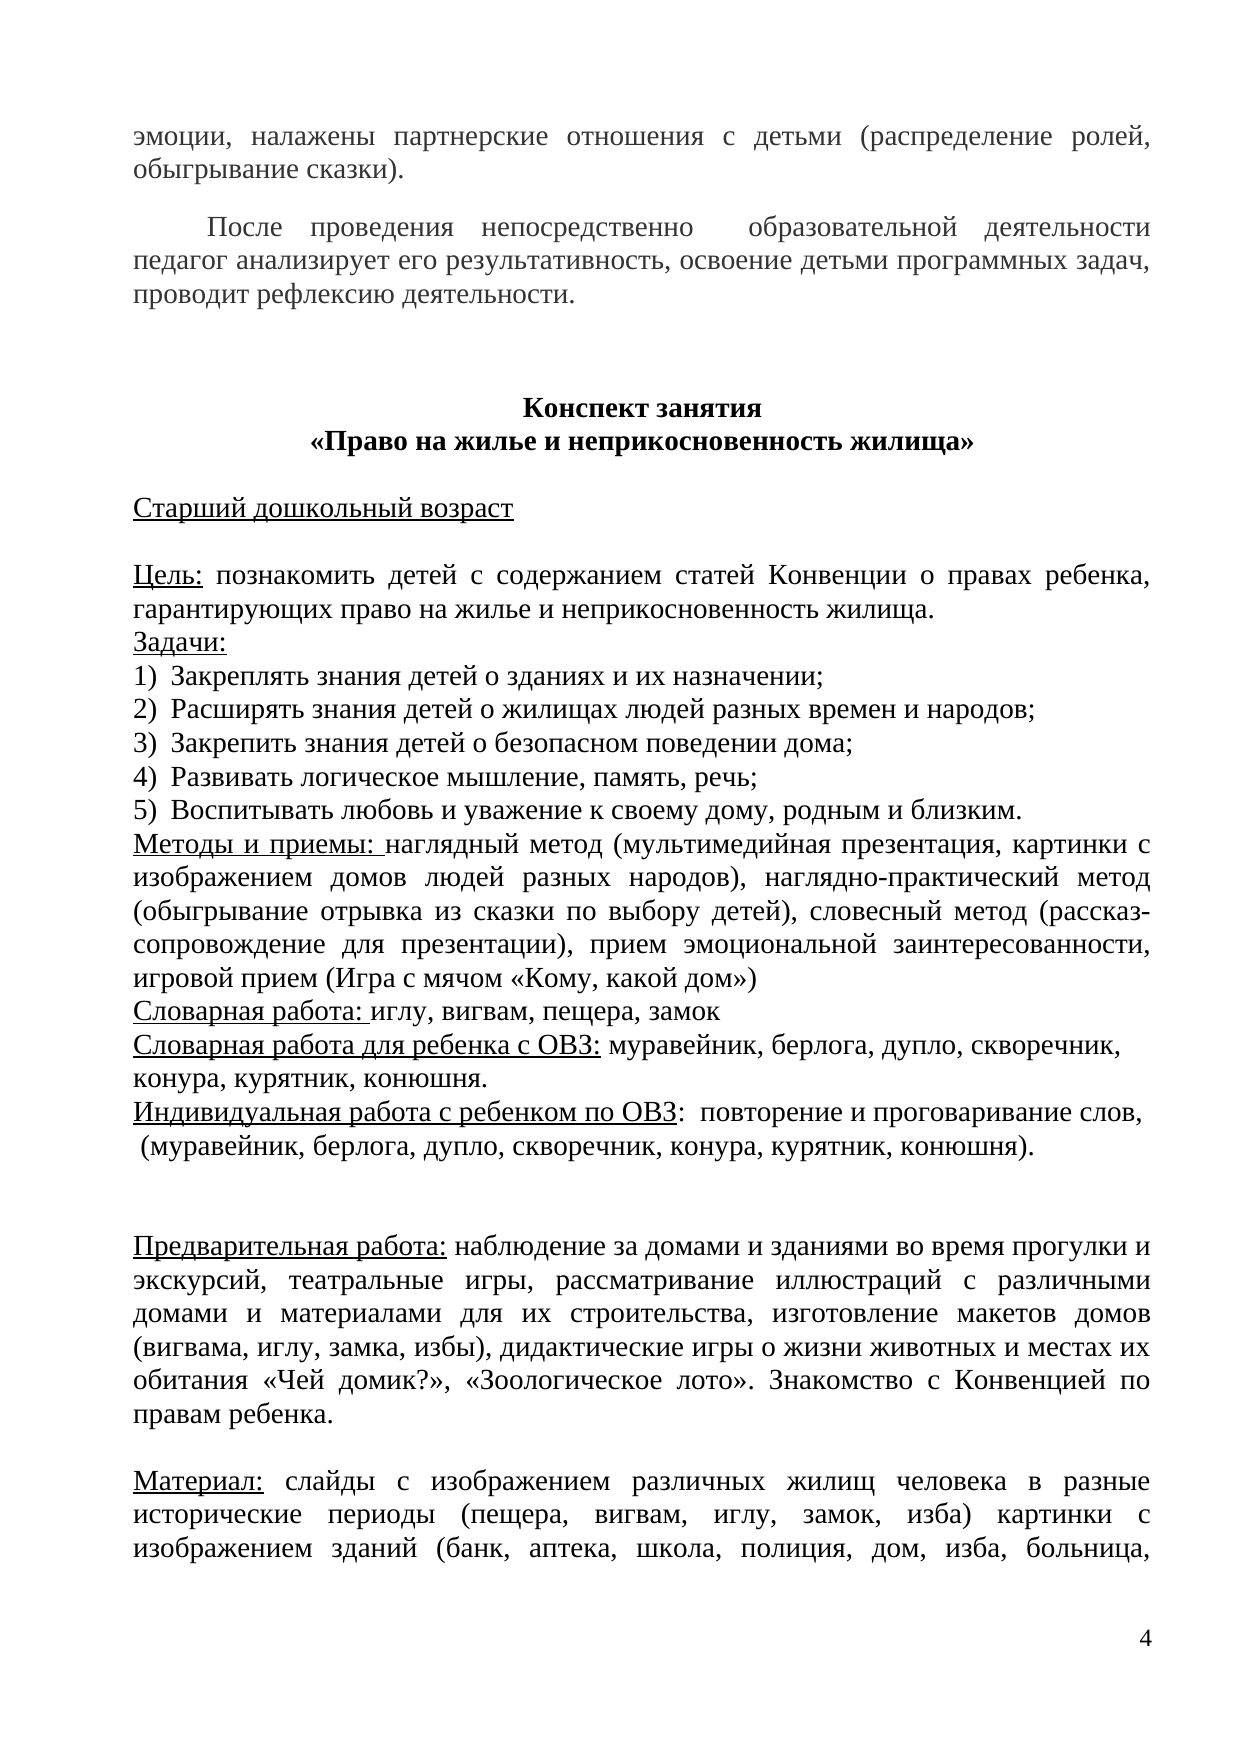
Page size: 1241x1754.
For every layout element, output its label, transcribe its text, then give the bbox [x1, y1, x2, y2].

text Методы и приемы: наглядный метод (мультимедийная презентация, картинки с изображением домов людей разных народов), наглядно-практический метод (обыгрывание отрывка из сказки по выбору детей), словесный метод (рассказ-сопровождение для презентации), прием эмоциональной заинтересованности, игровой прием (Игра с мячом «Кому, какой дом») [133, 826, 1152, 993]
list Словарная работа для ребенка с ОВЗ: муравейник, берлога, дупло, скворечник, [133, 1027, 1152, 1061]
text Цель: познакомить детей с содержанием статей Конвенции о правах ребенка, гарантирующих право на жилье и неприкосновенность жилища. [133, 557, 1152, 624]
text После проведения непосредственно образовательной деятельности педагог анализирует его результативность, освоение детьми программных задач, проводит рефлексию деятельности. [133, 209, 1152, 309]
text Предварительная работа: наблюдение за домами и зданиями во время прогулки и экскурсий, театральные игры, рассматривание иллюстраций с различными домами и материалами для их строительства, изготовление макетов домов (вигвама, иглу, замка, избы), дидактические игры о жизни животных и местах их обитания «Чей домик?», «Зоологическое лото». Знакомство с Конвенцией по правам ребенка. [133, 1228, 1152, 1429]
text Старший дошкольный возраст [133, 490, 1152, 524]
list Словарная работа: иглу, вигвам, пещера, замок [133, 993, 1152, 1027]
text Задачи: [133, 624, 1152, 658]
list Развивать логическое мышление, память, речь; [133, 759, 1152, 792]
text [133, 1463, 1152, 1564]
list Закрепить знания детей о безопасном поведении дома; [133, 725, 1152, 759]
list Индивидуальная работа с ребенком по ОВЗ: повторение и проговаривание слов, [133, 1094, 1152, 1128]
list Воспитывать любовь и уважение к своему дому, родным и близким. [133, 792, 1152, 826]
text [133, 118, 1152, 185]
list конура, курятник, конюшня. [133, 1061, 1152, 1094]
text «Право на жилье и неприкосновенность жилища» [133, 423, 1152, 457]
list (муравейник, берлога, дупло, скворечник, конура, курятник, конюшня). [133, 1128, 1152, 1161]
list Закреплять знания детей о зданиях и их назначении; [133, 658, 1152, 692]
list Расширять знания детей о жилищах людей разных времен и народов; [133, 692, 1152, 725]
text Конспект занятия [133, 390, 1152, 423]
